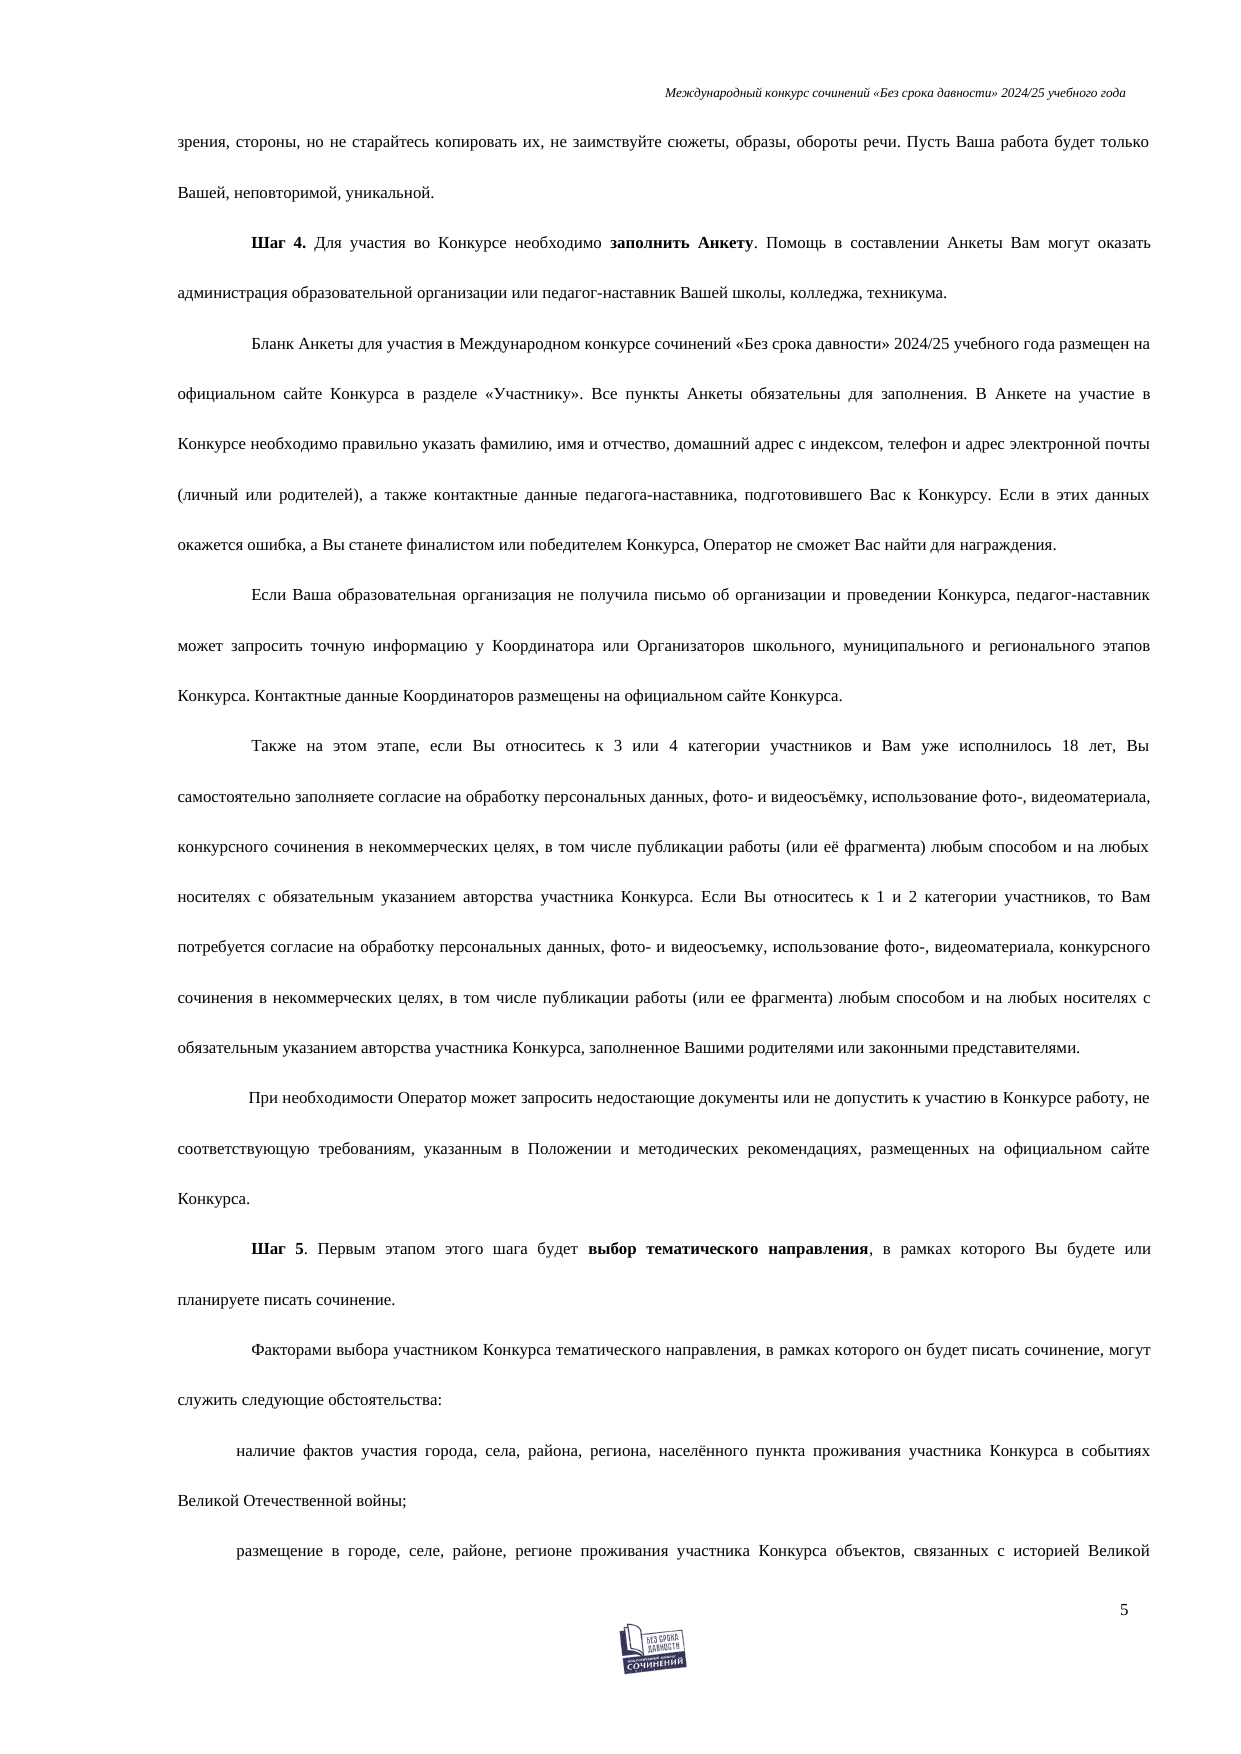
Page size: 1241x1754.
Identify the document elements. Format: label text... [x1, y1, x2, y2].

picture [605, 1619, 700, 1681]
text наличие фактов участия города, села, района, региона, населённого пункта проживания участника Конкурса в событиях Великой Отечественной войны; [177, 1426, 1152, 1510]
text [177, 1527, 1152, 1560]
text Шаг 5. Первым этапом этого шага будет выбор тематического направления, в рамках которого Вы будете или планируете писать сочинение. [177, 1225, 1152, 1309]
text Факторами выбора участником Конкурса тематического направления, в рамках которого он будет писать сочинение, могут служить следующие обстоятельства: [177, 1326, 1152, 1409]
text Также на этом этапе, если Вы относитесь к 3 или 4 категории участников и Вам уже исполнилось 18 лет, Вы самостоятельно заполняете согласие на обработку персональных данных, фото- и видеосъёмку, использование фото-, видеоматериала, конкурсного сочинения в некоммерческих целях, в том числе публикации работы (или её фрагмента) любым способом и на любых носителях с обязательным указанием авторства участника Конкурса. Если Вы относитесь к 1 и 2 категории участников, то Вам потребуется согласие на обработку персональных данных, фото- и видеосъемку, использование фото-, видеоматериала, конкурсного сочинения в некоммерческих целях, в том числе публикации работы (или ее фрагмента) любым способом и на любых носителях с обязательным указанием авторства участника Конкурса, заполненное Вашими родителями или законными представителями. [177, 722, 1152, 1057]
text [177, 118, 1152, 202]
text При необходимости Оператор может запросить недостающие документы или не допустить к участию в Конкурсе работу, не соответствующую требованиям, указанным в Положении и методических рекомендациях, размещенных на официальном сайте Конкурса. [177, 1074, 1152, 1208]
text Бланк Анкеты для участия в Международном конкурсе сочинений «Без срока давности» 2024/25 учебного года размещен на официальном сайте Конкурса в разделе «Участнику». Все пункты Анкеты обязательны для заполнения. В Анкете на участие в Конкурсе необходимо правильно указать фамилию, имя и отчество, домашний адрес с индексом, телефон и адрес электронной почты (личный или родителей), а также контактные данные педагога-наставника, подготовившего Вас к Конкурсу. Если в этих данных окажется ошибка, а Вы станете финалистом или победителем Конкурса, Оператор не сможет Вас найти для награждения. [177, 319, 1152, 554]
text Шаг 4. Для участия во Конкурсе необходимо заполнить Анкету. Помощь в составлении Анкеты Вам могут оказать администрация образовательной организации или педагог-наставник Вашей школы, колледжа, техникума. [177, 219, 1152, 303]
text Если Ваша образовательная организация не получила письмо об организации и проведении Конкурса, педагог-наставник может запросить точную информацию у Координатора или Организаторов школьного, муниципального и регионального этапов Конкурса. Контактные данные Координаторов размещены на официальном сайте Конкурса. [177, 571, 1152, 705]
